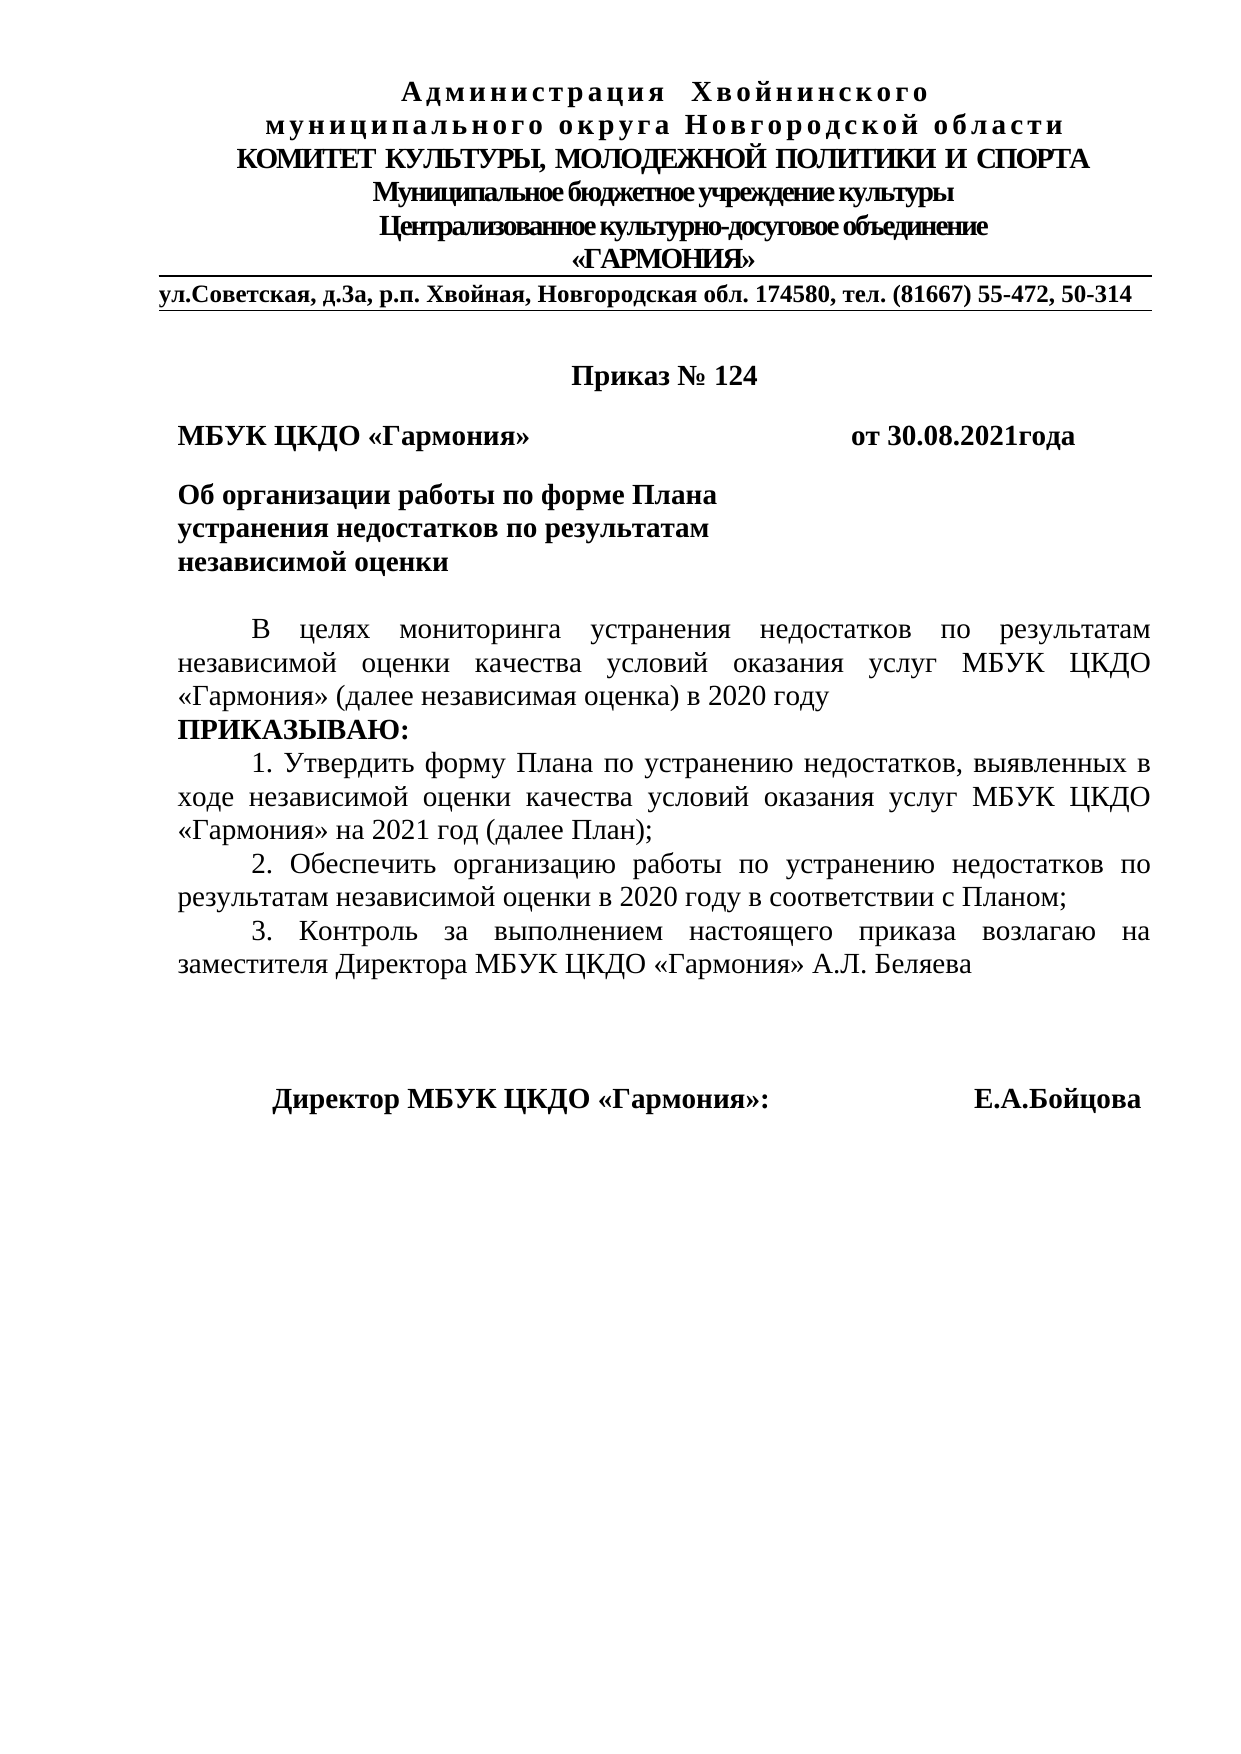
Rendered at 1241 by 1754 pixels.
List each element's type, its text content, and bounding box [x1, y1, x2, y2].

text МБУК ЦКДО «Гармония» от 30.08.2021года [177, 418, 1152, 451]
text КОМИТЕТ КУЛЬТУРЫ, МОЛОДЕЖНОЙ ПОЛИТИКИ И СПОРТА [177, 141, 1152, 174]
text 1. Утвердить форму Плана по устранению недостатков, выявленных в ходе независимой оценки качества условий оказания услуг МБУК ЦКДО «Гармония» на 2021 год (далее План); [177, 745, 1152, 846]
text независимой оценки [177, 544, 1152, 578]
text Централизованное культурно-досуговое объединение [165, 208, 1204, 242]
text 3. Контроль за выполнением настоящего приказа возлагаю на заместителя Директора МБУК ЦКДО «Гармония» А.Л. Беляева [177, 913, 1152, 980]
text ПРИКАЗЫВАЮ: [177, 712, 1152, 745]
text Об организации работы по форме Плана [177, 477, 1152, 511]
text Директор МБУК ЦКДО «Гармония»: Е.А.Бойцова [177, 1081, 1152, 1114]
text 2. Обеспечить организацию работы по устранению недостатков по результатам независимой оценки в 2020 году в соответствии с Планом; [177, 846, 1152, 913]
text Муниципальное бюджетное учреждение культуры [177, 174, 1152, 208]
text «ГАРМОНИЯ» [177, 242, 1152, 275]
text устранения недостатков по результатам [177, 511, 1152, 544]
text ул.Советская, д.3а, р.п. Хвойная, Новгородская обл. 174580, тел. (81667) 55-472, 50-314 [158, 276, 1152, 311]
text муниципального округа Новгородской области [177, 107, 1152, 141]
text Администрация Хвойнинского [177, 74, 1152, 107]
text В целях мониторинга устранения недостатков по результатам независимой оценки качества условий оказания услуг МБУК ЦКДО «Гармония» (далее независимая оценка) в 2020 году [177, 611, 1152, 712]
text Приказ № 124 [177, 358, 1152, 392]
